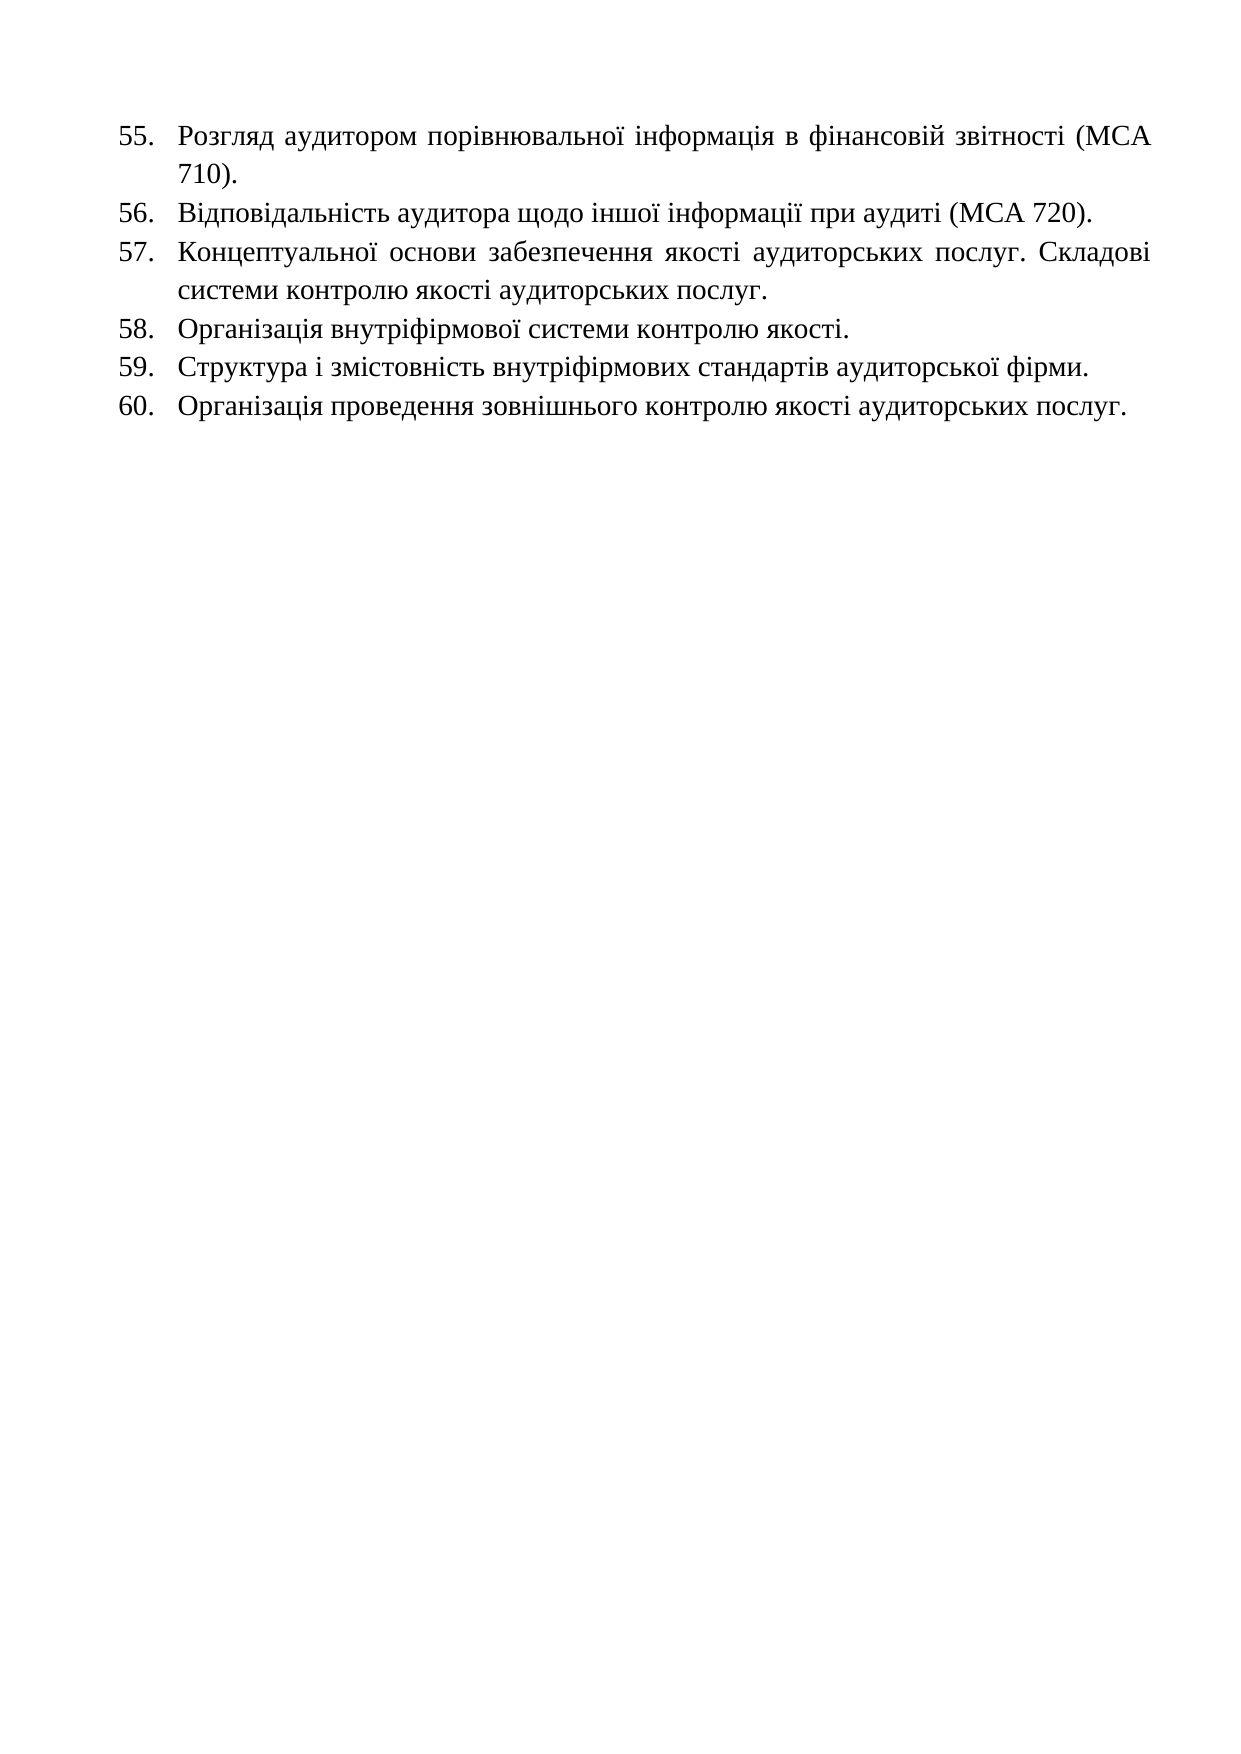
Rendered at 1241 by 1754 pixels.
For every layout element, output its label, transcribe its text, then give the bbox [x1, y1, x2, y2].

list Структура і змістовність внутріфірмових стандартів аудиторської фірми. [118, 349, 1152, 383]
list Концептуальної основи забезпечення якості аудиторських послуг. Складові системи контролю якості аудиторських послуг. [118, 234, 1152, 306]
list Розгляд аудитором порівнювальної інформація в фінансовій звітності (МСА 710). [118, 118, 1152, 190]
list Організація внутріфірмової системи контролю якості. [118, 311, 1152, 344]
list Відповідальність аудитора щодо іншої інформації при аудиті (МСА 720). [118, 195, 1152, 229]
list Організація проведення зовнішнього контролю якості аудиторських послуг. [118, 388, 1152, 421]
